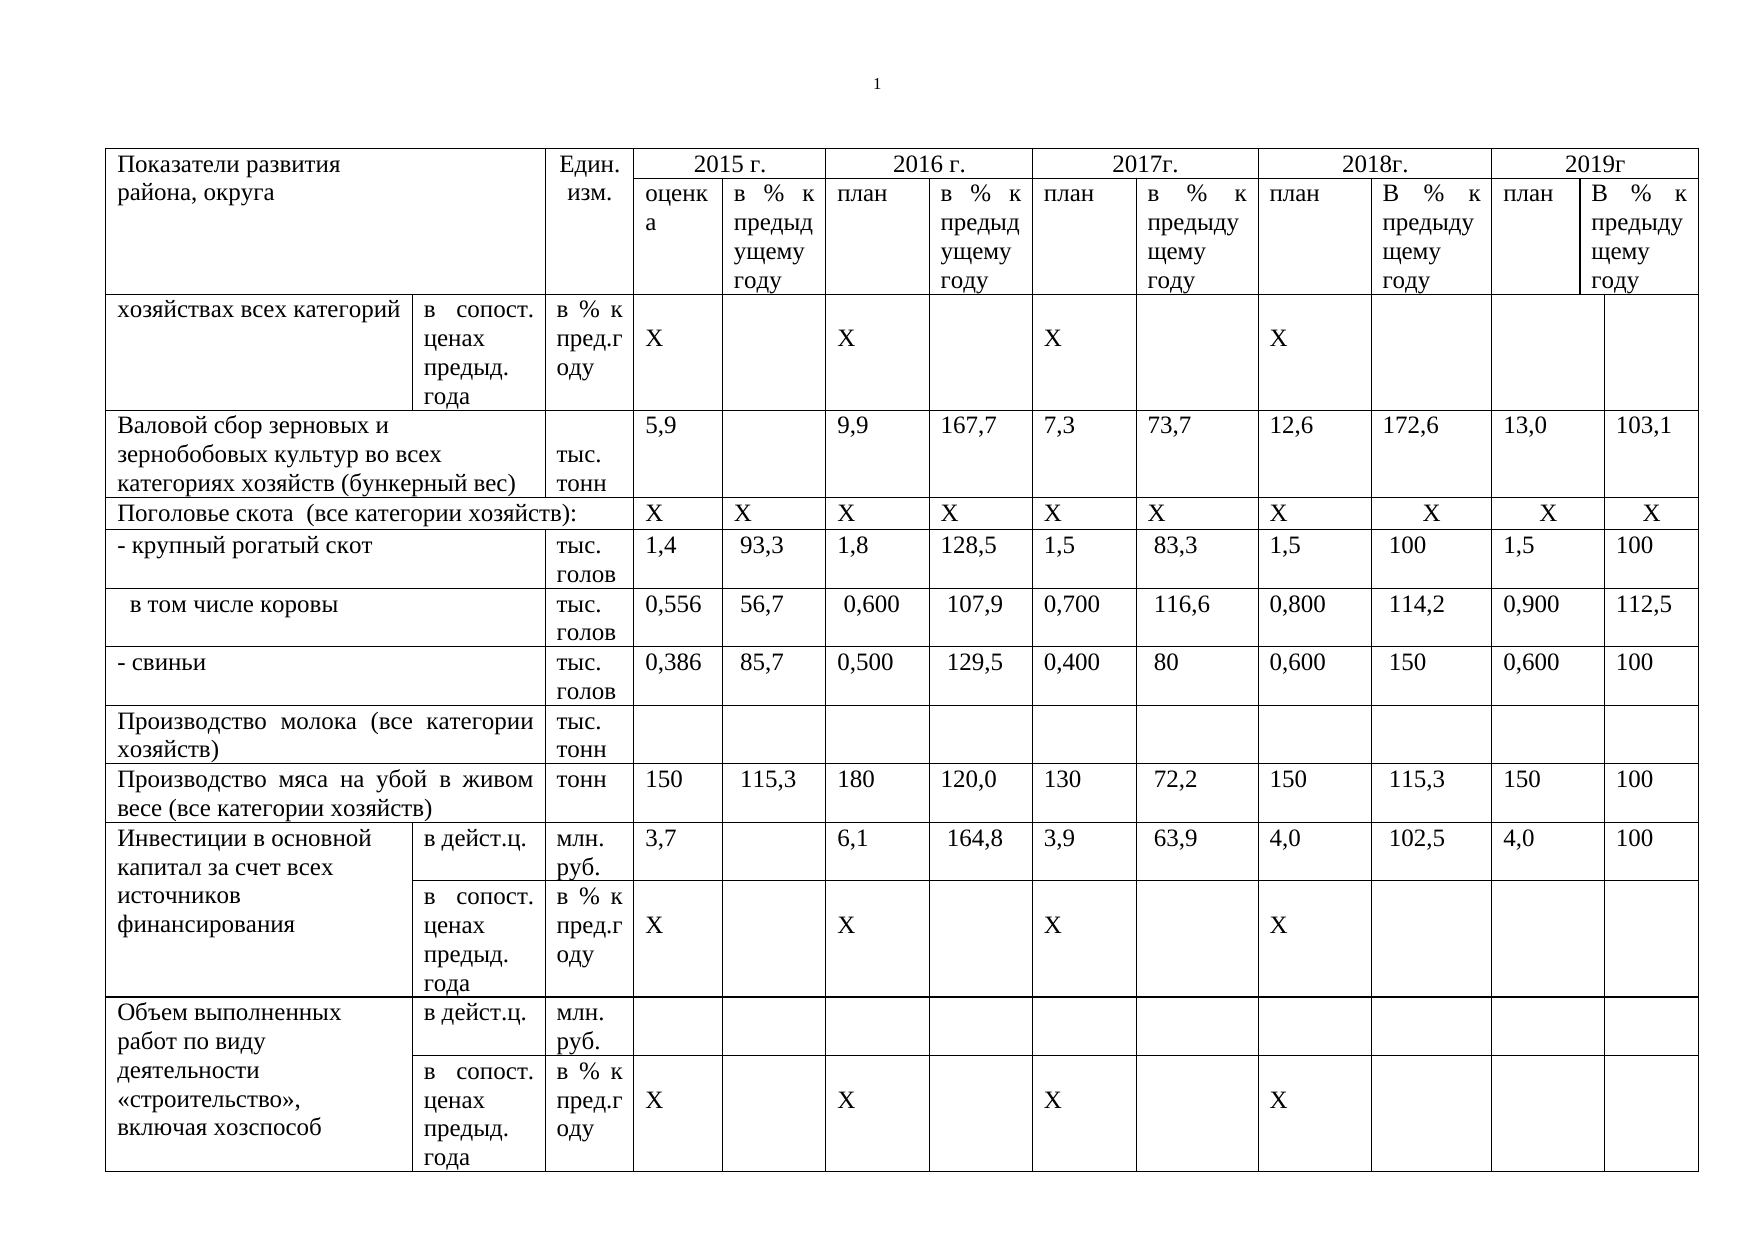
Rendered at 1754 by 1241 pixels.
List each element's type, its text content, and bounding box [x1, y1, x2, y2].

table_cell Валовой сбор зерновых и зернобобовых культур во всех категориях хозяйств (бункерный вес) [106, 411, 545, 497]
table_cell план [1259, 179, 1371, 293]
table_cell [930, 998, 1032, 1055]
table_cell 1,5 [1492, 530, 1604, 588]
table_cell 5,9 [634, 411, 722, 497]
table_cell 1,4 [634, 530, 722, 588]
table_cell [1605, 998, 1698, 1055]
table_cell 0,600 [1259, 647, 1371, 705]
table_cell в % к пред.году [546, 1056, 633, 1171]
table_cell 0,600 [826, 589, 929, 646]
table_cell тыс. тонн [546, 706, 633, 763]
table_cell Поголовье скота (все категории хозяйств): [106, 498, 633, 529]
table_cell [1492, 295, 1604, 409]
table_cell Х [826, 295, 929, 409]
table_cell 167,7 [930, 411, 1032, 497]
table_header 2019г [1492, 149, 1698, 177]
table_cell 150 [1372, 647, 1491, 705]
table_cell млн. руб. [546, 998, 633, 1055]
table_cell [723, 706, 825, 763]
table_cell [634, 706, 722, 763]
table_cell 128,5 [930, 530, 1032, 588]
table_cell [1033, 998, 1136, 1055]
table_cell [930, 1056, 1032, 1171]
table_cell [1605, 881, 1698, 996]
table_cell 107,9 [930, 589, 1032, 646]
table_cell 100 [1605, 764, 1698, 822]
table_cell 129,5 [930, 647, 1032, 705]
table_cell Инвестиции в основной капитал за счет всех источников финансирования [106, 823, 412, 996]
table_cell [723, 823, 825, 880]
table_cell Х [723, 498, 825, 529]
table_cell 63,9 [1137, 823, 1258, 880]
table_cell в % к предыдущему году [1137, 179, 1258, 293]
table_cell Объем выполненных работ по виду деятельности «строительство», включая хозспособ [106, 998, 412, 1171]
table_cell 100 [1605, 823, 1698, 880]
table_cell Х [1033, 881, 1136, 996]
table_cell 7,3 [1033, 411, 1136, 497]
table_cell 180 [826, 764, 929, 822]
table_cell 120,0 [930, 764, 1032, 822]
table_cell 6,1 [826, 823, 929, 880]
table_cell 80 [1137, 647, 1258, 705]
table_cell 13,0 [1492, 411, 1604, 497]
table_cell Х [634, 498, 722, 529]
table_cell [1137, 295, 1258, 409]
table_cell 116,6 [1137, 589, 1258, 646]
table_cell Х [930, 498, 1032, 529]
table_cell Х [826, 881, 929, 996]
table_header 2018г. [1259, 149, 1491, 177]
table_cell 83,3 [1137, 530, 1258, 588]
table_cell 0,900 [1492, 589, 1604, 646]
table_cell 0,386 [634, 647, 722, 705]
table_cell [723, 295, 825, 409]
table_cell в дейст.ц. [413, 823, 545, 880]
table_cell [723, 1056, 825, 1171]
table_cell 4,0 [1492, 823, 1604, 880]
table_cell [723, 881, 825, 996]
table_cell [723, 998, 825, 1055]
table_cell [1137, 881, 1258, 996]
table_cell тыс. голов [546, 530, 633, 588]
table_cell в дейст.ц. [413, 998, 545, 1055]
table_cell [930, 295, 1032, 409]
table_cell - крупный рогатый скот [106, 530, 545, 588]
table_cell [1492, 1056, 1604, 1171]
table_cell [1137, 998, 1258, 1055]
table_header Показатели развития района, округа [106, 149, 545, 293]
table_cell [1137, 1056, 1258, 1171]
table_cell 115,3 [723, 764, 825, 822]
table_cell В % к предыдущему году [1581, 179, 1698, 293]
table_cell [1492, 881, 1604, 996]
table_cell 0,600 [1492, 647, 1604, 705]
table_cell Х [1605, 498, 1698, 529]
table_cell Х [1259, 1056, 1371, 1171]
table_cell 9,9 [826, 411, 929, 497]
table_cell Производство молока (все категории хозяйств) [106, 706, 545, 763]
table_cell 73,7 [1137, 411, 1258, 497]
table_cell 93,3 [723, 530, 825, 588]
table_cell [723, 411, 825, 497]
table_cell [634, 998, 722, 1055]
table_cell [1605, 295, 1698, 409]
table_cell Х [1259, 498, 1371, 529]
table_cell 12,6 [1259, 411, 1371, 497]
table_cell 0,800 [1259, 589, 1371, 646]
table_cell в том числе коровы [106, 589, 545, 646]
table_cell [1372, 998, 1491, 1055]
table_cell [930, 706, 1032, 763]
table_cell план [1492, 179, 1579, 293]
table_cell [826, 998, 929, 1055]
table_cell [1259, 706, 1371, 763]
table_cell 164,8 [930, 823, 1032, 880]
table_header 2016 г. [826, 149, 1032, 177]
table_cell в сопост. ценах предыд. года [413, 1056, 545, 1171]
table_cell Производство мяса на убой в живом весе (все категории хозяйств) [106, 764, 545, 822]
table_cell план [826, 179, 929, 293]
table_cell Х [634, 881, 722, 996]
table_header Един. изм. [546, 149, 633, 293]
table_cell [1372, 295, 1491, 409]
table_cell Х [634, 1056, 722, 1171]
table_cell 0,400 [1033, 647, 1136, 705]
table_cell тыс. тонн [546, 411, 633, 497]
table_cell 72,2 [1137, 764, 1258, 822]
table_cell Х [1033, 1056, 1136, 1171]
table_cell 3,7 [634, 823, 722, 880]
table_cell 103,1 [1605, 411, 1698, 497]
table_cell 102,5 [1372, 823, 1491, 880]
table_header 2017г. [1033, 149, 1258, 177]
table_cell 100 [1372, 530, 1491, 588]
table_cell 1,8 [826, 530, 929, 588]
table_cell 0,700 [1033, 589, 1136, 646]
table_cell [1372, 881, 1491, 996]
table_cell Х [826, 1056, 929, 1171]
table_cell в % к пред.году [546, 881, 633, 996]
table_cell тыс. голов [546, 589, 633, 646]
table_cell [1033, 706, 1136, 763]
table_cell 100 [1605, 530, 1698, 588]
table_cell 130 [1033, 764, 1136, 822]
table_cell 150 [1492, 764, 1604, 822]
table_cell [1605, 706, 1698, 763]
table_cell [1259, 998, 1371, 1055]
table_cell в % к предыдущему году [723, 179, 825, 293]
table_cell 100 [1605, 647, 1698, 705]
table_cell 3,9 [1033, 823, 1136, 880]
table_cell в % к пред.году [546, 295, 633, 409]
table_cell 115,3 [1372, 764, 1491, 822]
table_cell В % к предыдущему году [1372, 179, 1491, 293]
table_cell Х [1372, 498, 1491, 529]
table_cell Х [1137, 498, 1258, 529]
table_cell Х [826, 498, 929, 529]
table_cell Х [1492, 498, 1604, 529]
table_cell тонн [546, 764, 633, 822]
table_cell [1605, 1056, 1698, 1171]
table_cell 150 [1259, 764, 1371, 822]
table_cell 85,7 [723, 647, 825, 705]
table_cell [1492, 998, 1604, 1055]
table_cell [1372, 706, 1491, 763]
table_cell 1,5 [1033, 530, 1136, 588]
table_cell тыс. голов [546, 647, 633, 705]
table_cell [930, 881, 1032, 996]
table_cell - свиньи [106, 647, 545, 705]
table_cell 172,6 [1372, 411, 1491, 497]
table_cell Х [1259, 295, 1371, 409]
table_cell [826, 706, 929, 763]
table_header 2015 г. [634, 149, 825, 177]
table_cell [1492, 706, 1604, 763]
table_cell Х [1033, 498, 1136, 529]
table_cell в сопост. ценах предыд. года [413, 881, 545, 996]
table_cell 114,2 [1372, 589, 1491, 646]
table_cell план [1033, 179, 1136, 293]
table_cell [1372, 1056, 1491, 1171]
table_cell в % к предыдущему году [930, 179, 1032, 293]
table_cell 56,7 [723, 589, 825, 646]
table_cell Х [1259, 881, 1371, 996]
table_cell млн. руб. [546, 823, 633, 880]
table_cell Х [1033, 295, 1136, 409]
table_cell 4,0 [1259, 823, 1371, 880]
table_cell оценка [634, 179, 722, 293]
table_cell 150 [634, 764, 722, 822]
table_cell Х [634, 295, 722, 409]
table_cell 1,5 [1259, 530, 1371, 588]
table_cell в сопост. ценах предыд. года [413, 295, 545, 409]
table_cell 0,556 [634, 589, 722, 646]
table_cell 112,5 [1605, 589, 1698, 646]
table_cell [1137, 706, 1258, 763]
table_cell 0,500 [826, 647, 929, 705]
table_cell Объем продукции сельского хозяйства в хозяйствах всех категорий [106, 295, 412, 409]
